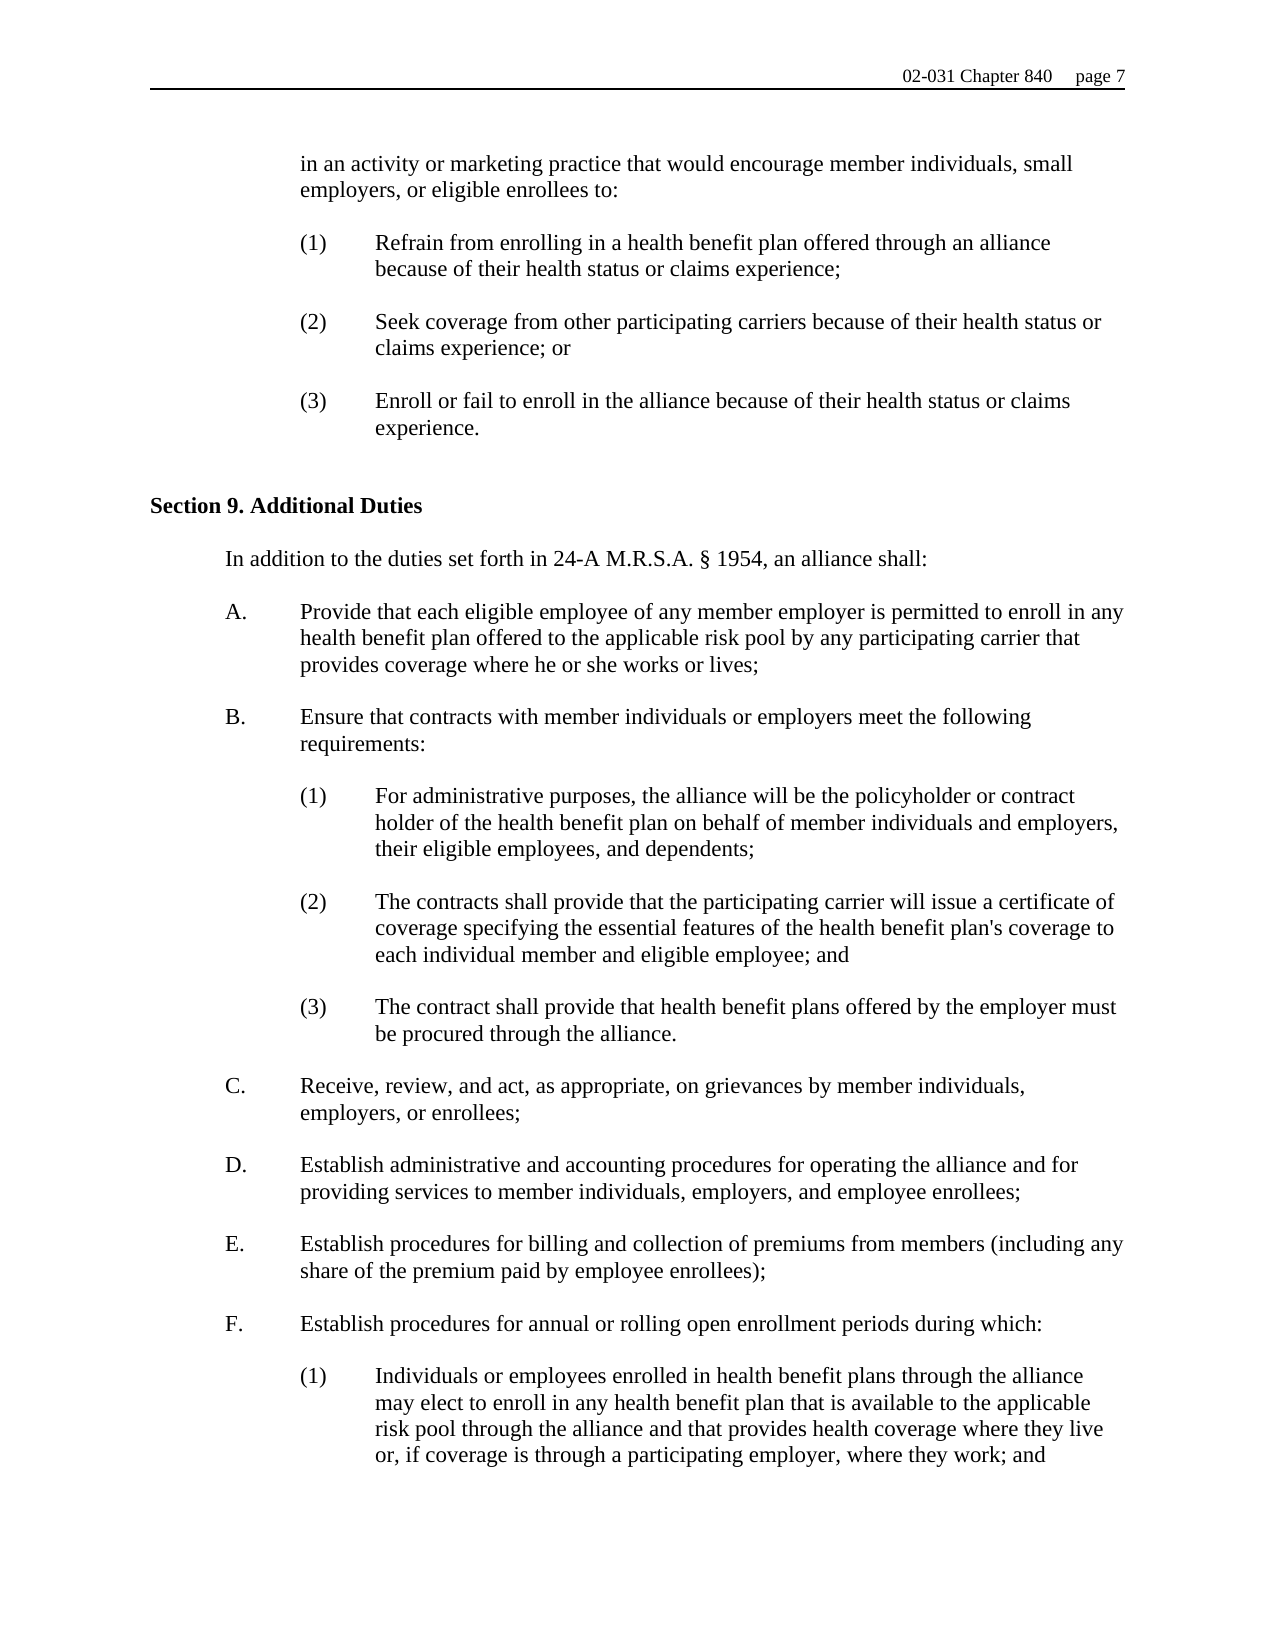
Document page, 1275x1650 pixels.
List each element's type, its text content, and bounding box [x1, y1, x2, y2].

text E. Establish procedures for billing and collection of premiums from members (including any share of the premium paid by employee enrollees); [225, 1231, 1125, 1283]
text A. Provide that each eligible employee of any member employer is permitted to enroll in any health benefit plan offered to the applicable risk pool by any participating carrier that provides coverage where he or she works or lives; [225, 598, 1125, 677]
text B. Ensure that contracts with member individuals or employers meet the following requirements: [225, 703, 1125, 756]
text C. Receive, review, and act, as appropriate, on grievances by member individuals, employers, or enrollees; [225, 1072, 1125, 1125]
text In addition to the duties set forth in 24-A M.R.S.A. § 1954, an alliance shall: [225, 545, 1125, 572]
text F. Establish procedures for annual or rolling open enrollment periods during which: [225, 1309, 1125, 1336]
text (1) Refrain from enrolling in a health benefit plan offered through an alliance because of their health status or claims experience; [300, 229, 1125, 282]
text (3) Enroll or fail to enroll in the alliance because of their health status or claims experience. [300, 387, 1125, 440]
text D. Establish administrative and accounting procedures for operating the alliance and for providing services to member individuals, employers, and employee enrollees; [225, 1151, 1125, 1204]
text (1) Individuals or employees enrolled in health benefit plans through the alliance may elect to enroll in any health benefit plan that is available to the applicable risk pool through the alliance and that provides health coverage where they live or, if coverage is through a participating employer, where they work; and [300, 1362, 1125, 1468]
text (2) The contracts shall provide that the participating carrier will issue a certificate of coverage specifying the essential features of the health benefit plan's coverage to each individual member and eligible employee; and [300, 888, 1125, 967]
text (3) The contract shall provide that health benefit plans offered by the employer must be procured through the alliance. [300, 993, 1125, 1046]
text (1) For administrative purposes, the alliance will be the policyholder or contract holder of the health benefit plan on behalf of member individuals and employers, their eligible employees, and dependents; [300, 782, 1125, 862]
text (2) Seek coverage from other participating carriers because of their health status or claims experience; or [300, 308, 1125, 361]
text Section 9. Additional Duties [150, 493, 1125, 519]
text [225, 150, 1125, 203]
